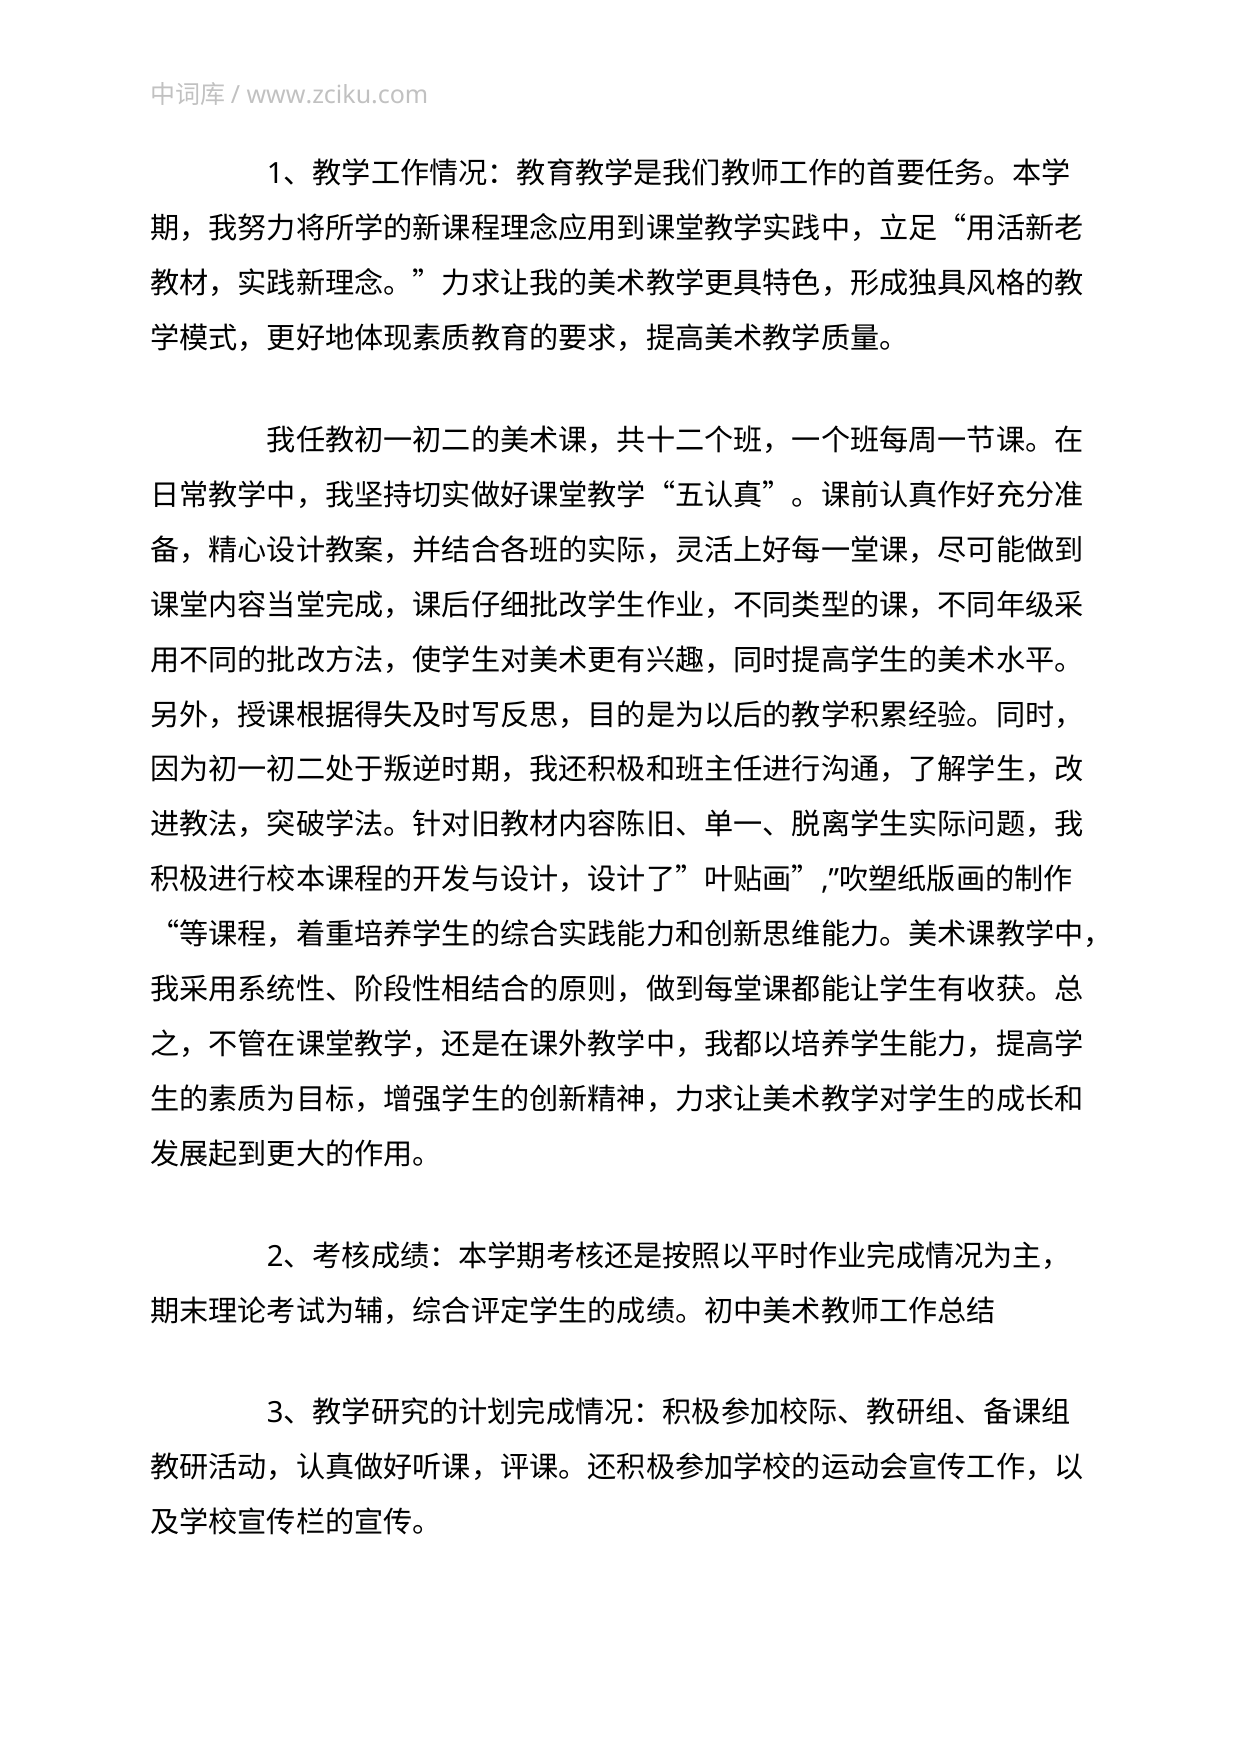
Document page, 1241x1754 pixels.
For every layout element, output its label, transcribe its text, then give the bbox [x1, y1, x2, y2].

text 3、教学研究的计划完成情况：积极参加校际、教研组、备课组教研活动，认真做好听课，评课。还积极参加学校的运动会宣传工作，以及学校宣传栏的宣传。 [150, 1389, 1090, 1541]
text 2、考核成绩：本学期考核还是按照以平时作业完成情况为主，期末理论考试为辅，综合评定学生的成绩。初中美术教师工作总结 [150, 1232, 1090, 1329]
text 我任教初一初二的美术课，共十二个班，一个班每周一节课。在日常教学中，我坚持切实做好课堂教学“五认真”。课前认真作好充分准备，精心设计教案，并结合各班的实际，灵活上好每一堂课，尽可能做到课堂内容当堂完成，课后仔细批改学生作业，不同类型的课，不同年级采用不同的批改方法，使学生对美术更有兴趣，同时提高学生的美术水平。另外，授课根据得失及时写反思，目的是为以后的教学积累经验。同时，因为初一初二处于叛逆时期，我还积极和班主任进行沟通，了解学生，改进教法，突破学法。针对旧教材内容陈旧、单一、脱离学生实际问题，我积极进行校本课程的开发与设计，设计了”叶贴画”,”吹塑纸版画的制作“等课程，着重培养学生的综合实践能力和创新思维能力。美术课教学中，我采用系统性、阶段性相结合的原则，做到每堂课都能让学生有收获。总之，不管在课堂教学，还是在课外教学中，我都以培养学生能力，提高学生的素质为目标，增强学生的创新精神，力求让美术教学对学生的成长和发展起到更大的作用。 [150, 417, 1090, 1173]
text 1、教学工作情况：教育教学是我们教师工作的首要任务。本学期，我努力将所学的新课程理念应用到课堂教学实践中，立足“用活新老教材，实践新理念。”力求让我的美术教学更具特色，形成独具风格的教学模式，更好地体现素质教育的要求，提高美术教学质量。 [150, 150, 1090, 357]
